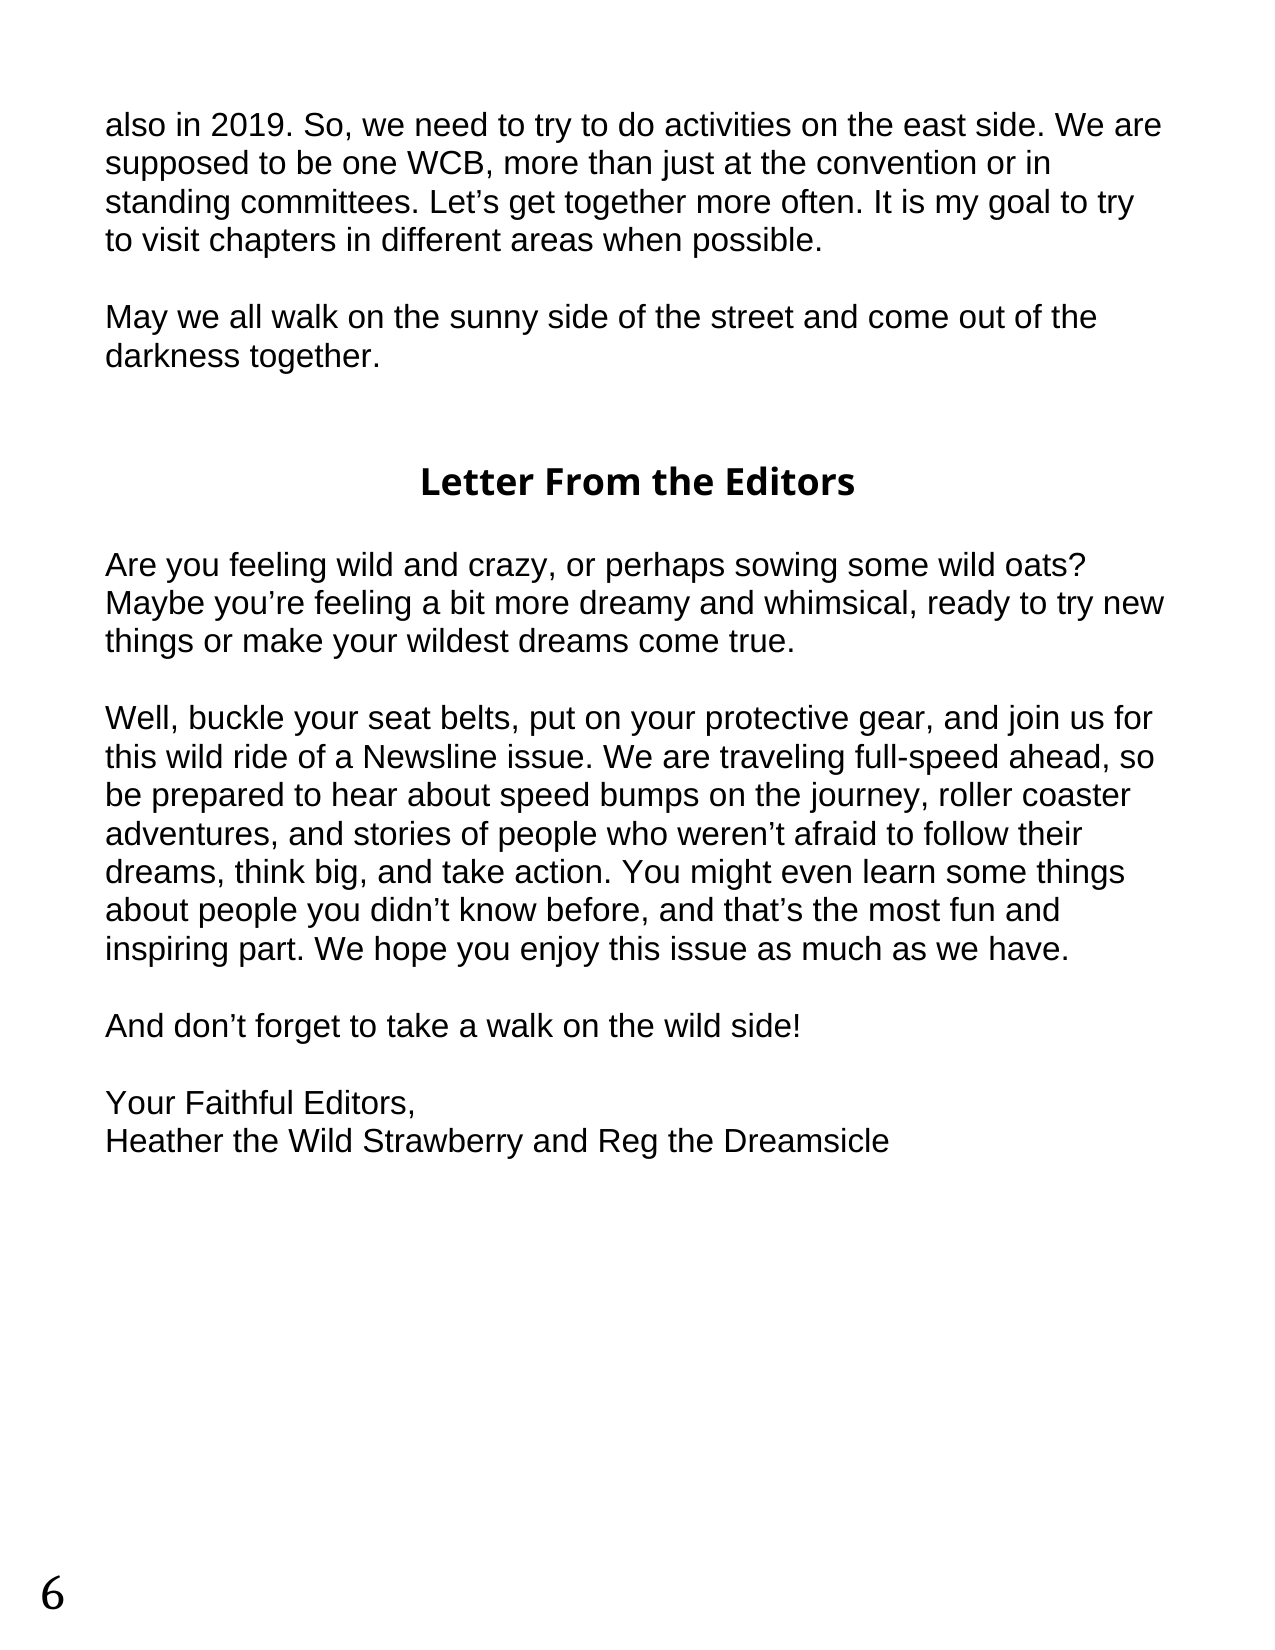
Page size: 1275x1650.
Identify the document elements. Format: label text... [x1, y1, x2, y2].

text May we all walk on the sunny side of the street and come out of the darkness together. [105, 297, 1170, 374]
text Heather the Wild Strawberry and Reg the Dreamsicle [105, 1121, 1170, 1159]
text And don’t forget to take a walk on the wild side! [105, 1006, 1170, 1044]
text Your Faithful Editors, [105, 1083, 1170, 1121]
text Well, buckle your seat belts, put on your protective gear, and join us for this wild ride of a Newsline issue. We are traveling full-speed ahead, so be prepared to hear about speed bumps on the journey, roller coaster adventures, and stories of people who weren’t afraid to follow their dreams, think big, and take action. You might even learn some things about people you didn’t know before, and that’s the most fun and inspiring part. We hope you enjoy this issue as much as we have. [105, 698, 1170, 967]
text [105, 105, 1170, 259]
text Are you feeling wild and crazy, or perhaps sowing some wild oats? Maybe you’re feeling a bit more dreamy and whimsical, ready to try new things or make your wildest dreams come true. [105, 544, 1170, 660]
subtitle Letter From the Editors [105, 455, 1170, 506]
